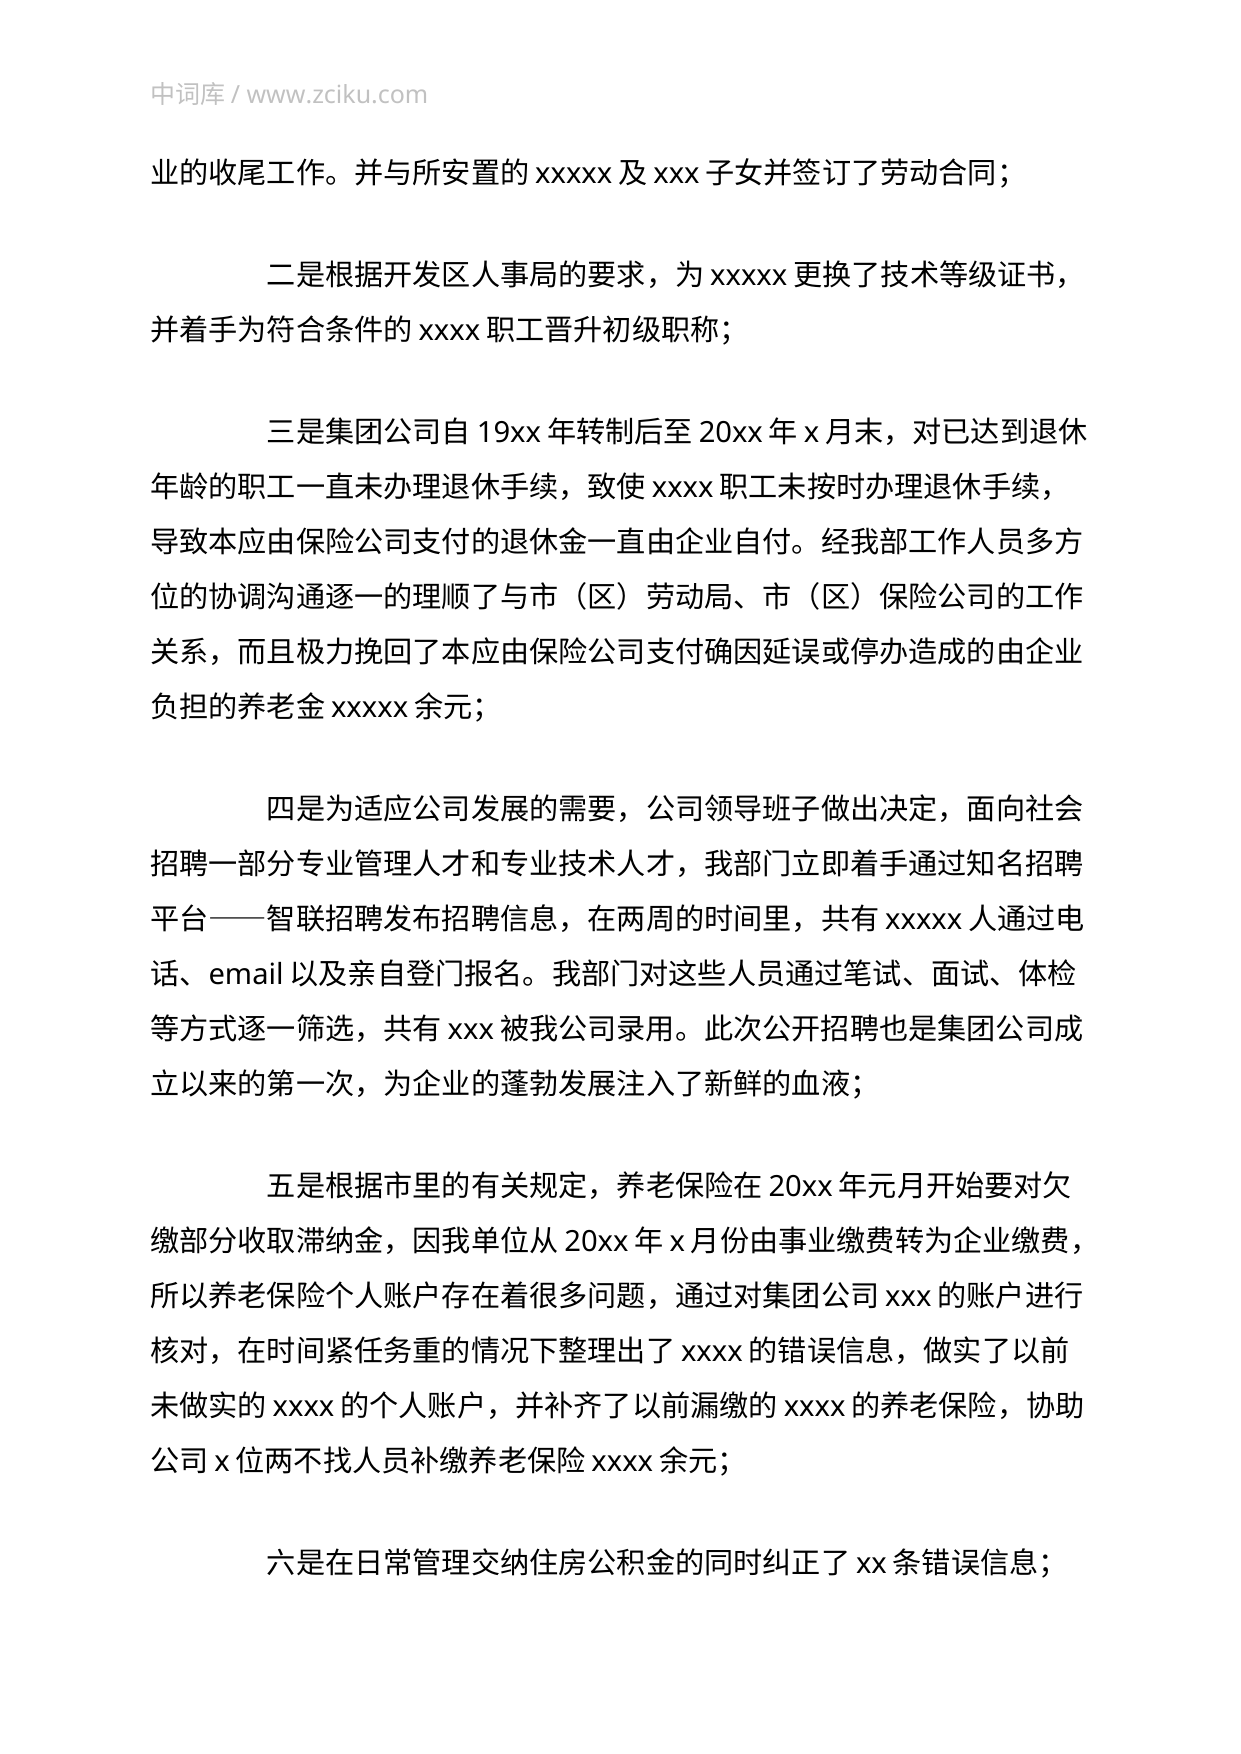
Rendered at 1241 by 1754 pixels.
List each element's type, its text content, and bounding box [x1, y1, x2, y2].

text 五是根据市里的有关规定，养老保险在20xx年元月开始要对欠缴部分收取滞纳金，因我单位从20xx年x月份由事业缴费转为企业缴费，所以养老保险个人账户存在着很多问题，通过对集团公司xxx的账户进行核对，在时间紧任务重的情况下整理出了xxxx的错误信息，做实了以前未做实的xxxx的个人账户，并补齐了以前漏缴的xxxx的养老保险，协助公司x位两不找人员补缴养老保险xxxx余元； [150, 1162, 1090, 1479]
text 二是根据开发区人事局的要求，为xxxxx更换了技术等级证书，并着手为符合条件的xxxx职工晋升初级职称； [150, 252, 1090, 349]
text 三是集团公司自19xx年转制后至20xx年x月末，对已达到退休年龄的职工一直未办理退休手续，致使xxxx职工未按时办理退休手续，导致本应由保险公司支付的退休金一直由企业自付。经我部工作人员多方位的协调沟通逐一的理顺了与市（区）劳动局、市（区）保险公司的工作关系，而且极力挽回了本应由保险公司支付确因延误或停办造成的由企业负担的养老金xxxxx余元； [150, 409, 1090, 726]
text 六是在日常管理交纳住房公积金的同时纠正了xx条错误信息； [150, 1539, 1090, 1582]
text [150, 150, 1090, 192]
text 四是为适应公司发展的需要，公司领导班子做出决定，面向社会招聘一部分专业管理人才和专业技术人才，我部门立即着手通过知名招聘平台——智联招聘发布招聘信息，在两周的时间里，共有xxxxx人通过电话、email以及亲自登门报名。我部门对这些人员通过笔试、面试、体检等方式逐一筛选，共有xxx被我公司录用。此次公开招聘也是集团公司成立以来的第一次，为企业的蓬勃发展注入了新鲜的血液； [150, 786, 1090, 1103]
